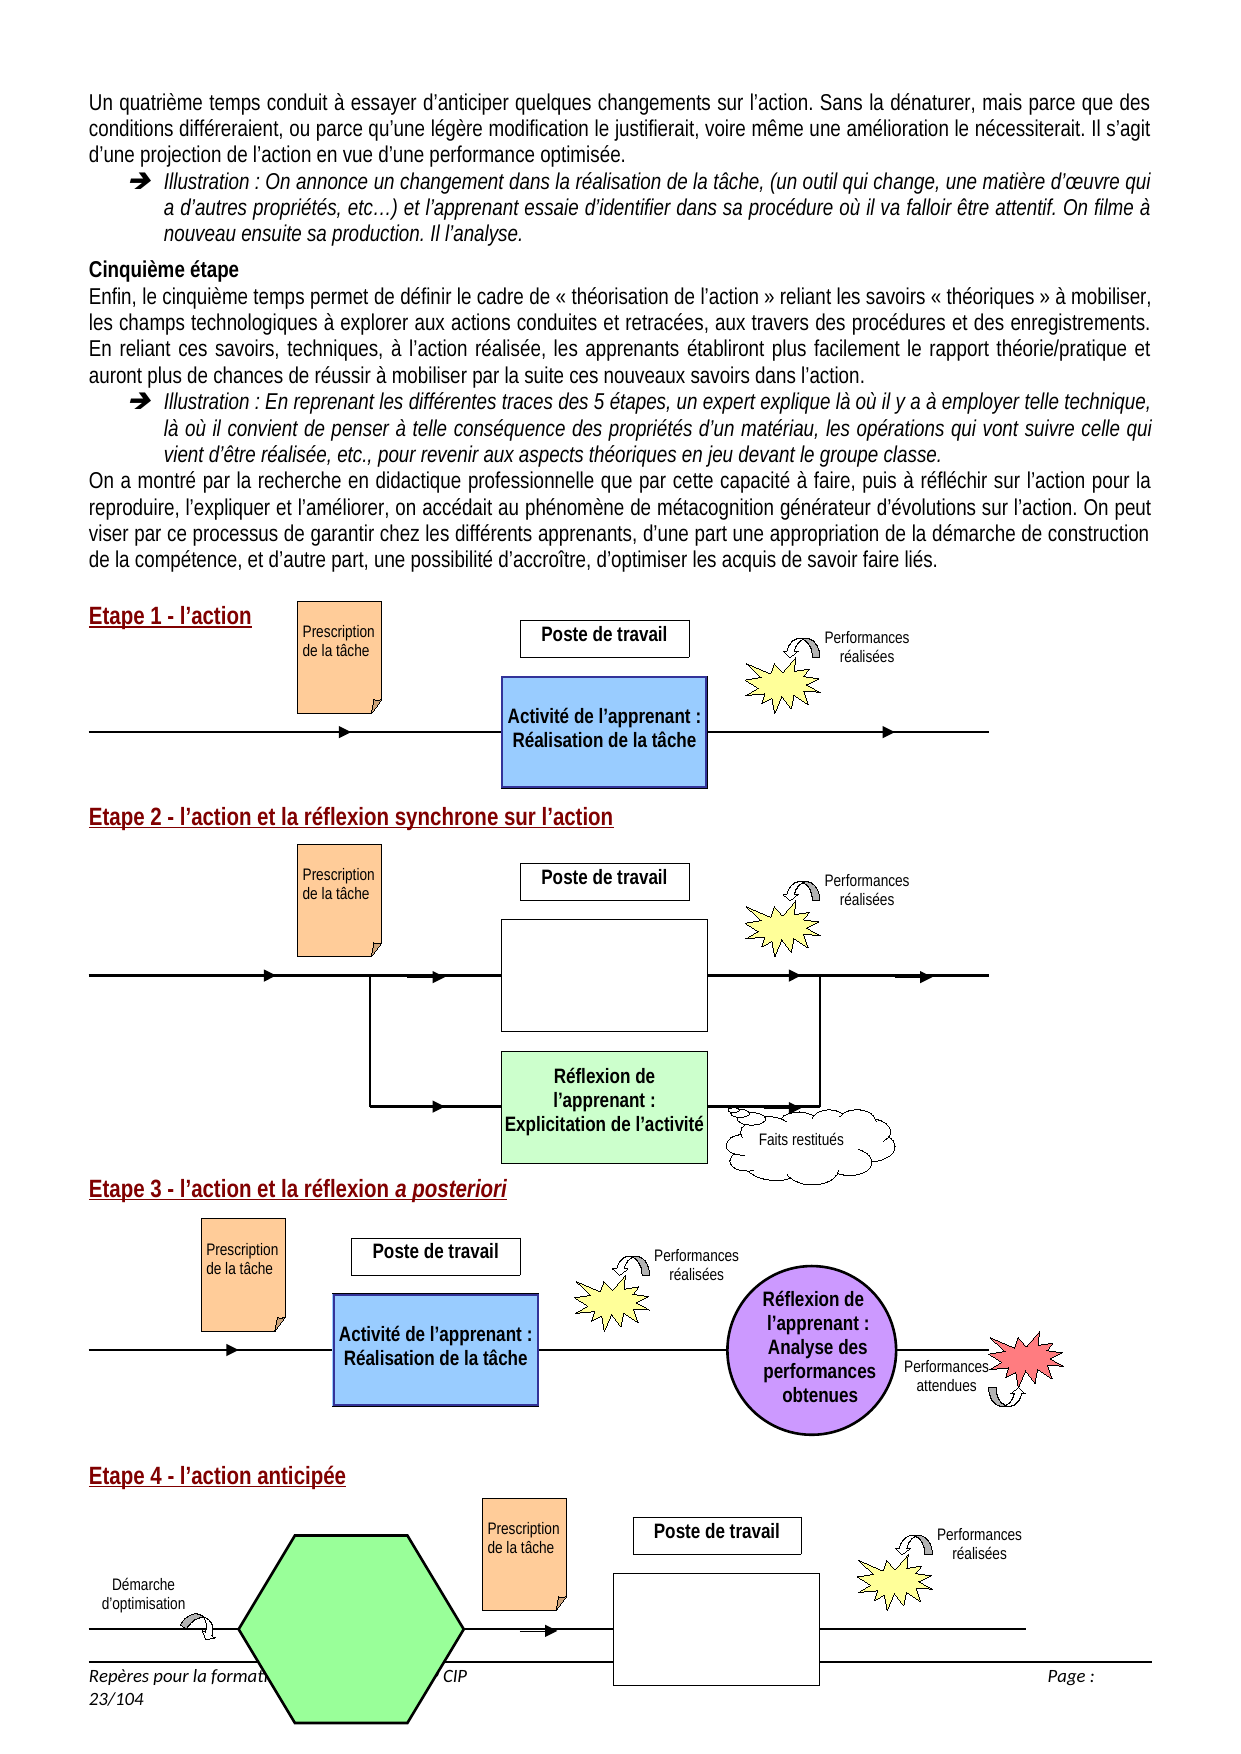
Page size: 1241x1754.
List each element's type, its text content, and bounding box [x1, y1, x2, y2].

list Illustration : En reprenant les différentes traces des 5 étapes, un expert explique là où il y a à employer telle technique, là où il convient de penser à telle conséquence des propriétés d’un matériau, les opérations qui vont suivre celle qui vient d’être réalisée, etc., pour revenir aux aspects théoriques en jeu devant le groupe classe. [126, 388, 1152, 467]
text Enfin, le cinquième temps permet de définir le cadre de « théorisation de l’action » reliant les savoirs « théoriques » à mobiliser, les champs technologiques à explorer aux actions conduites et retracées, aux travers des procédures et des enregistrements. En reliant ces savoirs, techniques, à l’action réalisée, les apprenants établiront plus facilement le rapport théorie/pratique et auront plus de chances de réussir à mobiliser par la suite ces nouveaux savoirs dans l’action. [89, 283, 1152, 388]
text On a montré par la recherche en didactique professionnelle que par cette capacité à faire, puis à réfléchir sur l’action pour la reproduire, l’expliquer et l’améliorer, on accédait au phénomène de métacognition générateur d’évolutions sur l’action. On peut viser par ce processus de garantir chez les différents apprenants, d’une part une appropriation de la démarche de construction de la compétence, et d’autre part, une possibilité d’accroître, d’optimiser les acquis de savoir faire liés. [89, 467, 1152, 573]
text Etape 2 - l’action et la réflexion synchrone sur l’action [89, 802, 1152, 830]
text Etape 4 - l’action anticipée [89, 1461, 1152, 1489]
list Illustration : On annonce un changement dans la réalisation de la tâche, (un outil qui change, une matière d’œuvre qui a d’autres propriétés, etc…) et l’apprenant essaie d’identifier dans sa procédure où il va falloir être attentif. On filme à nouveau ensuite sa production. Il l’analyse. [126, 168, 1152, 247]
text Etape 1 - l’action [89, 601, 1152, 630]
text Un quatrième temps conduit à essayer d’anticiper quelques changements sur l’action. Sans la dénaturer, mais parce que des conditions différeraient, ou parce qu’une légère modification le justifierait, voire même une amélioration le nécessiterait. Il s’agit d’une projection de l’action en vue d’une performance optimisée. [89, 89, 1152, 168]
text Cinquième étape [89, 256, 1152, 283]
text Etape 3 - l’action et la réflexion a posteriori [89, 1174, 1152, 1203]
